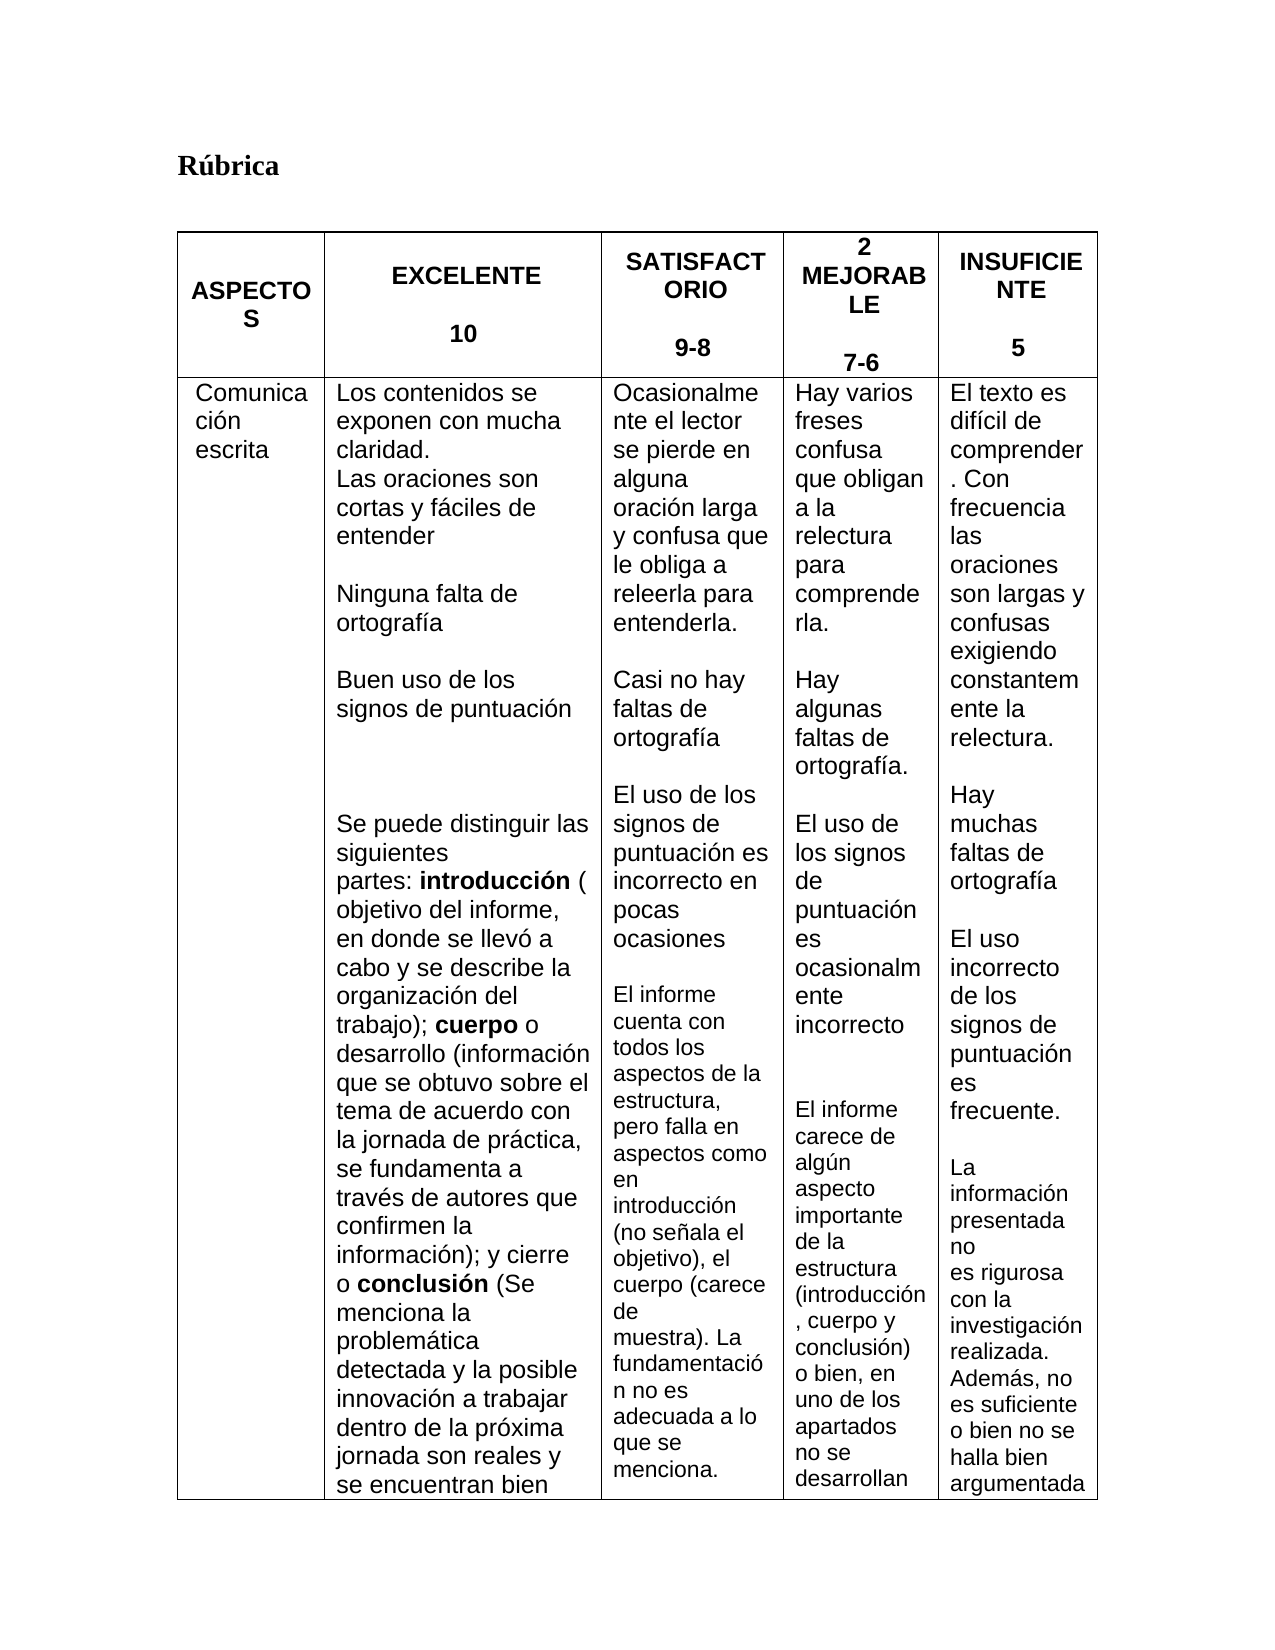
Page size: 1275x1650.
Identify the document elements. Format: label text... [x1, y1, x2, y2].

table_header 2 MEJORABLE 7-6 [784, 233, 938, 377]
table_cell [939, 378, 1097, 1499]
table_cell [178, 378, 324, 1499]
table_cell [602, 378, 783, 1499]
table_header ASPECTOS [178, 233, 324, 377]
table_header EXCELENTE 10 [325, 233, 601, 377]
table_header INSUFICIENTE 5 [939, 233, 1097, 377]
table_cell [325, 378, 601, 1499]
text Rúbrica [177, 148, 1098, 181]
table_header SATISFACTORIO 9-8 [602, 233, 783, 377]
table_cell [784, 378, 938, 1499]
